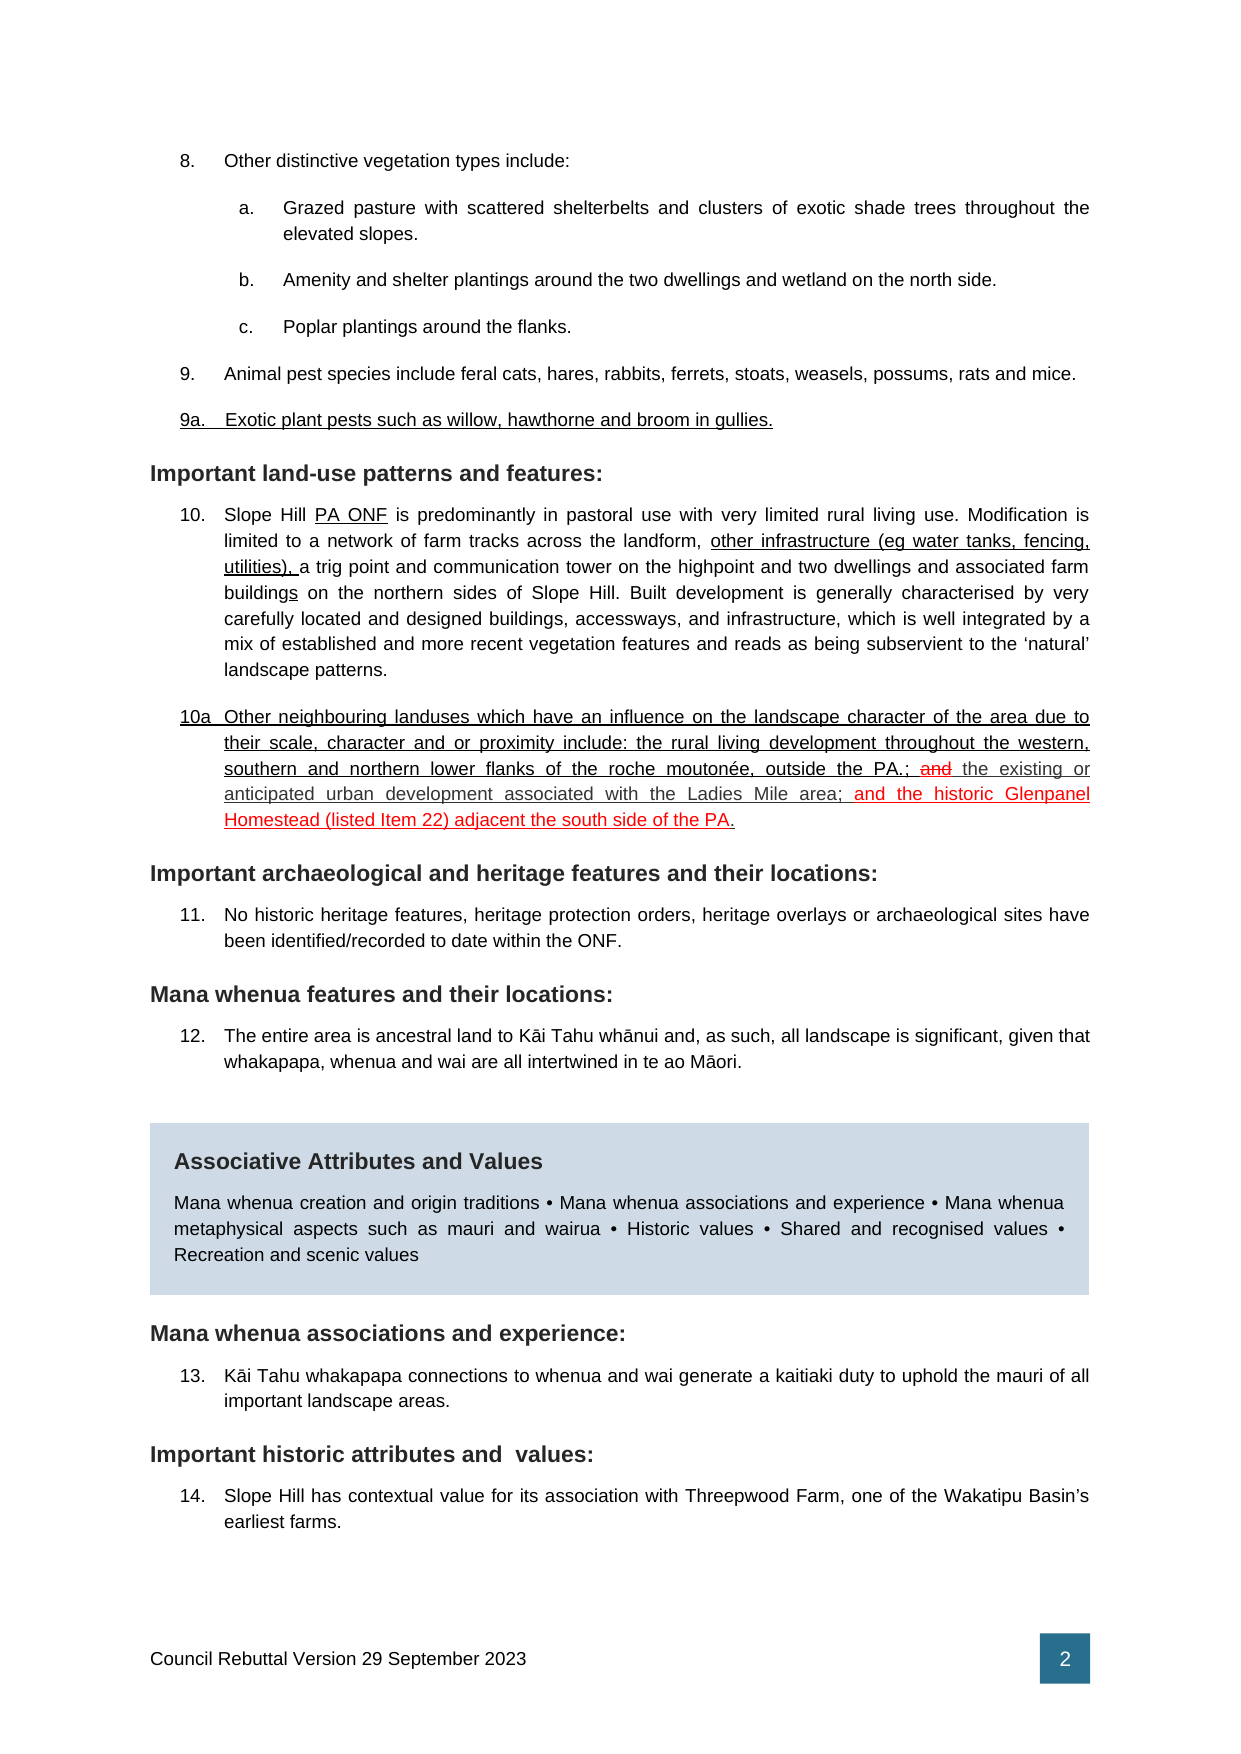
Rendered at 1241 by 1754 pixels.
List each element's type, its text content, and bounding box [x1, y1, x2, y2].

text The entire area is ancestral land to Kāi Tahu whānui and, as such, all landscape is significant, given that whakapapa, whenua and wai are all intertwined in te ao Māori. [179, 1025, 1090, 1072]
text No historic heritage features, heritage protection orders, heritage overlays or archaeological sites have been identified/recorded to date within the ONF. [179, 904, 1090, 951]
text Poplar plantings around the flanks. [239, 316, 1090, 337]
list 10a Other neighbouring landuses which have an influence on the landscape character of the area due to their scale, character and or proximity include: the rural living development throughout the western, southern and northern lower flanks of the roche moutonée, outside the PA.; and the existing or anticipated urban development associated with the Ladies Mile area; and the historic Glenpanel Homestead (listed Item 22) adjacent the south side of the PA. [179, 725, 1090, 831]
text Slope Hill has contextual value for its association with Threepwood Farm, one of the Wakatipu Basin’s earliest farms. [179, 1485, 1090, 1533]
text Slope Hill PA ONF is predominantly in pastoral use with very limited rural living use. Modification is limited to a network of farm tracks across the landform, other infrastructure (eg water tanks, fencing, utilities), a trig point and communication tower on the highpoint and two dwellings and associated farm buildings on the northern sides of Slope Hill. Built development is generally characterised by very carefully located and designed buildings, accessways, and infrastructure, which is well integrated by a mix of established and more recent vegetation features and reads as being subservient to the ‘natural’ landscape patterns. [179, 504, 1090, 681]
subtitle Important land-use patterns and features: [150, 460, 1090, 486]
text Grazed pasture with scattered shelterbelts and clusters of exotic shade trees throughout the elevated slopes. [239, 197, 1090, 244]
subtitle Important archaeological and heritage features and their locations: [150, 860, 1090, 886]
subtitle Mana whenua features and their locations: [150, 981, 1090, 1007]
text Amenity and shelter plantings around the two dwellings and wetland on the north side. [239, 269, 1090, 291]
subtitle Mana whenua associations and experience: [150, 1320, 1090, 1347]
text Kāi Tahu whakapapa connections to whenua and wai generate a kaitiaki duty to uphold the mauri of all important landscape areas. [179, 1364, 1090, 1412]
table_header Associative Attributes and Values Mana whenua creation and origin traditions • Mana whenua associations and experience • Mana whenua metaphysical aspects such as mauri and wairua • Historic values • Shared and recognised values • Recreation and scenic values [150, 1123, 1089, 1295]
list 9a. Exotic plant pests such as willow, hawthorne and broom in gullies. [179, 409, 1090, 431]
text Animal pest species include feral cats, hares, rabbits, ferrets, stoats, weasels, possums, rats and mice. [179, 362, 1090, 384]
text Other distinctive vegetation types include: [179, 150, 1090, 172]
subtitle Important historic attributes and values: [150, 1441, 1090, 1467]
